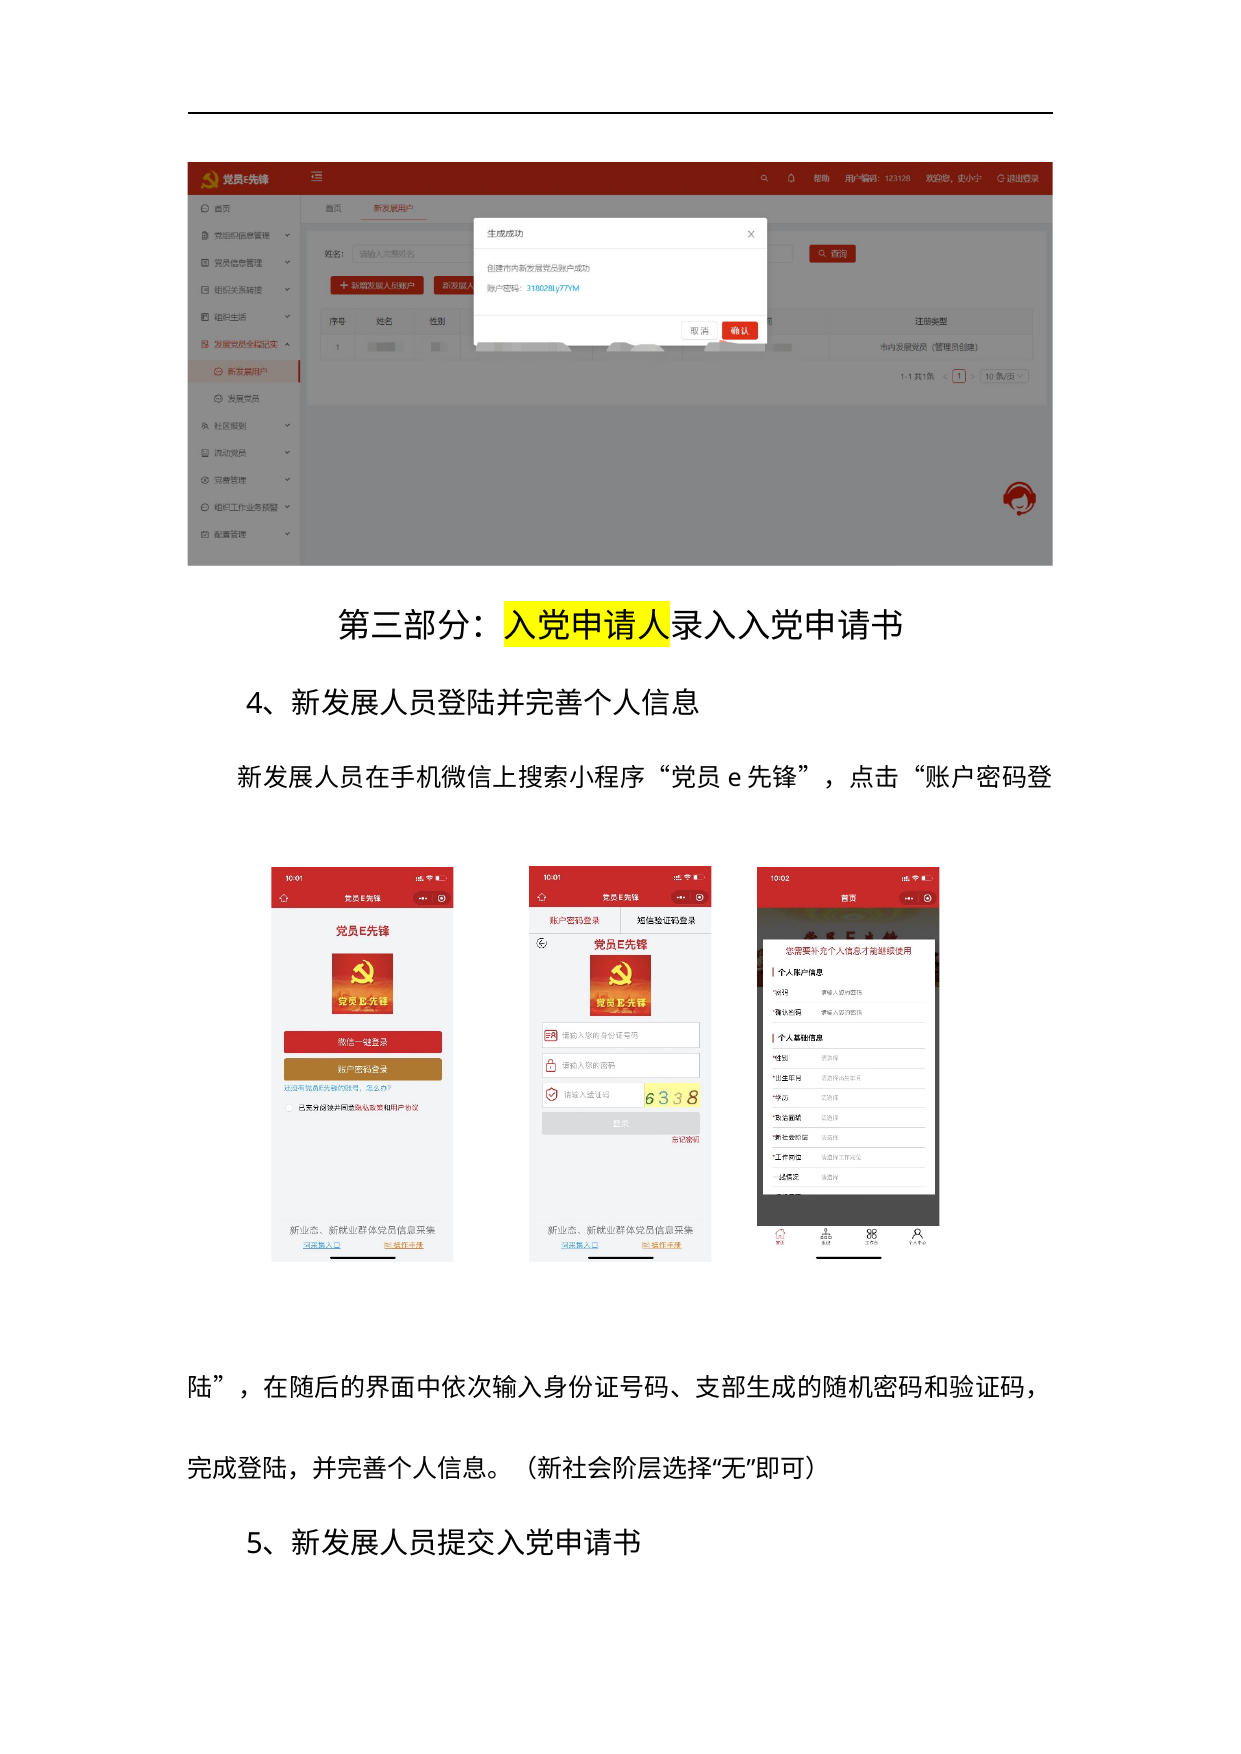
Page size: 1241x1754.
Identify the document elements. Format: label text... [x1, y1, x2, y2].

picture [187, 162, 1053, 566]
picture [271, 867, 454, 1262]
text 5、新发展人员提交入党申请书 [187, 1508, 1053, 1573]
text 4、新发展人员登陆并完善个人信息 [187, 668, 1053, 733]
picture [757, 867, 940, 1262]
picture [529, 866, 712, 1262]
text 第三部分：入党申请人录入入党申请书 [187, 592, 1053, 657]
